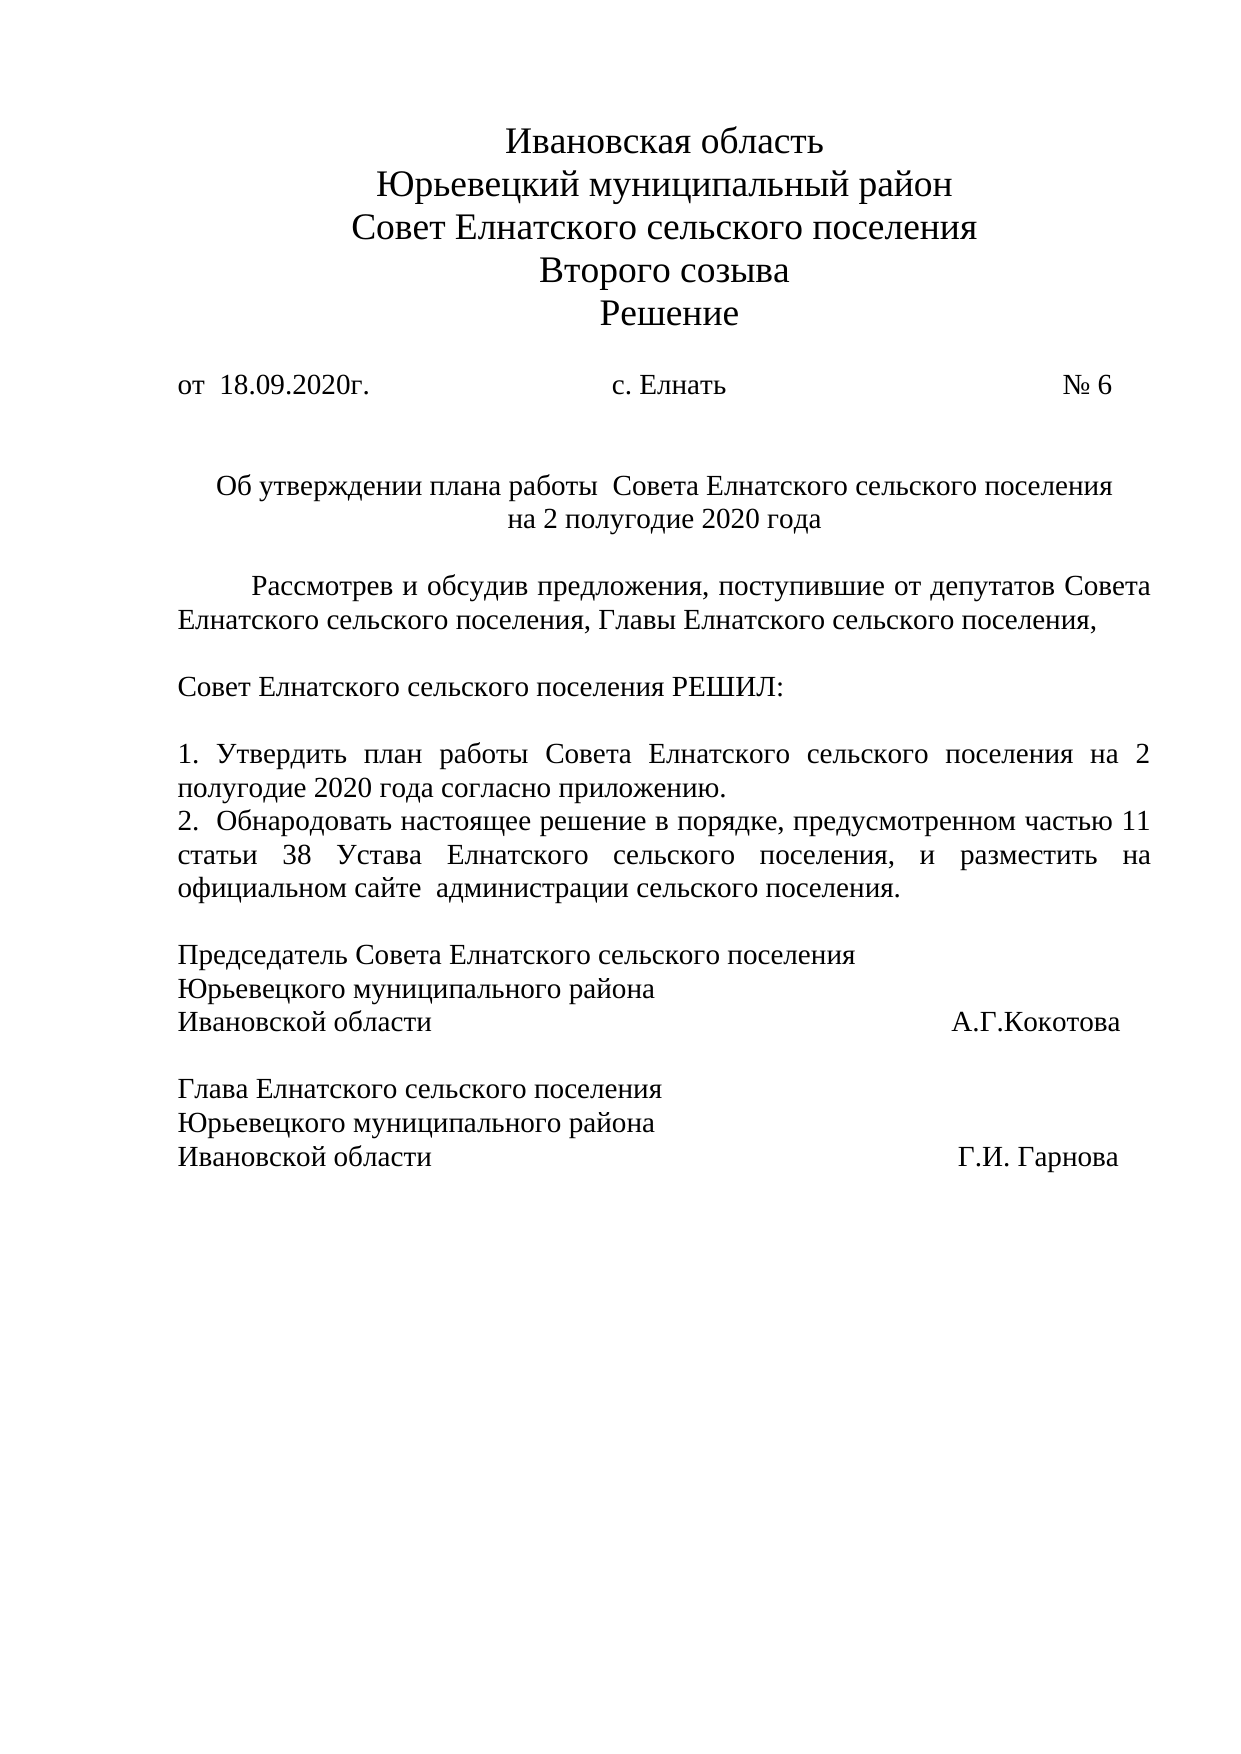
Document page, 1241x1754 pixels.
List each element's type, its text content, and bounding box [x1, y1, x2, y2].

text 2. Обнародовать настоящее решение в порядке, предусмотренном частью 11 статьи 38 Устава Елнатского сельского поселения, и разместить на официальном сайте администрации сельского поселения. [177, 803, 1152, 904]
text от 18.09.2020г. с. Елнать № 6 [177, 367, 1152, 401]
text Об утверждении плана работы Совета Елнатского сельского поселения [177, 468, 1152, 501]
text Решение [177, 291, 1152, 334]
title Совет Елнатского сельского поселения РЕШИЛ: [177, 669, 1152, 703]
text Глава Елнатского сельского поселения [177, 1072, 1152, 1105]
text Юрьевецкий муниципальный район [177, 161, 1152, 204]
text Ивановской области Г.И. Гарнова [177, 1139, 1152, 1172]
text Ивановская область [177, 118, 1152, 161]
text Второго созыва [177, 247, 1152, 291]
text Юрьевецкого муниципального района [177, 1105, 1152, 1139]
text на 2 полугодие 2020 года [177, 501, 1152, 535]
text Председатель Совета Елнатского сельского поселения [177, 937, 1152, 971]
text Ивановской области А.Г.Кокотова [177, 1004, 1152, 1038]
text Юрьевецкого муниципального района [177, 971, 1152, 1004]
text Рассмотрев и обсудив предложения, поступившие от депутатов Совета Елнатского сельского поселения, Главы Елнатского сельского поселения, [177, 568, 1152, 636]
text Совет Елнатского сельского поселения [177, 204, 1152, 247]
text 1. Утвердить план работы Совета Елнатского сельского поселения на 2 полугодие 2020 года согласно приложению. [177, 736, 1152, 803]
